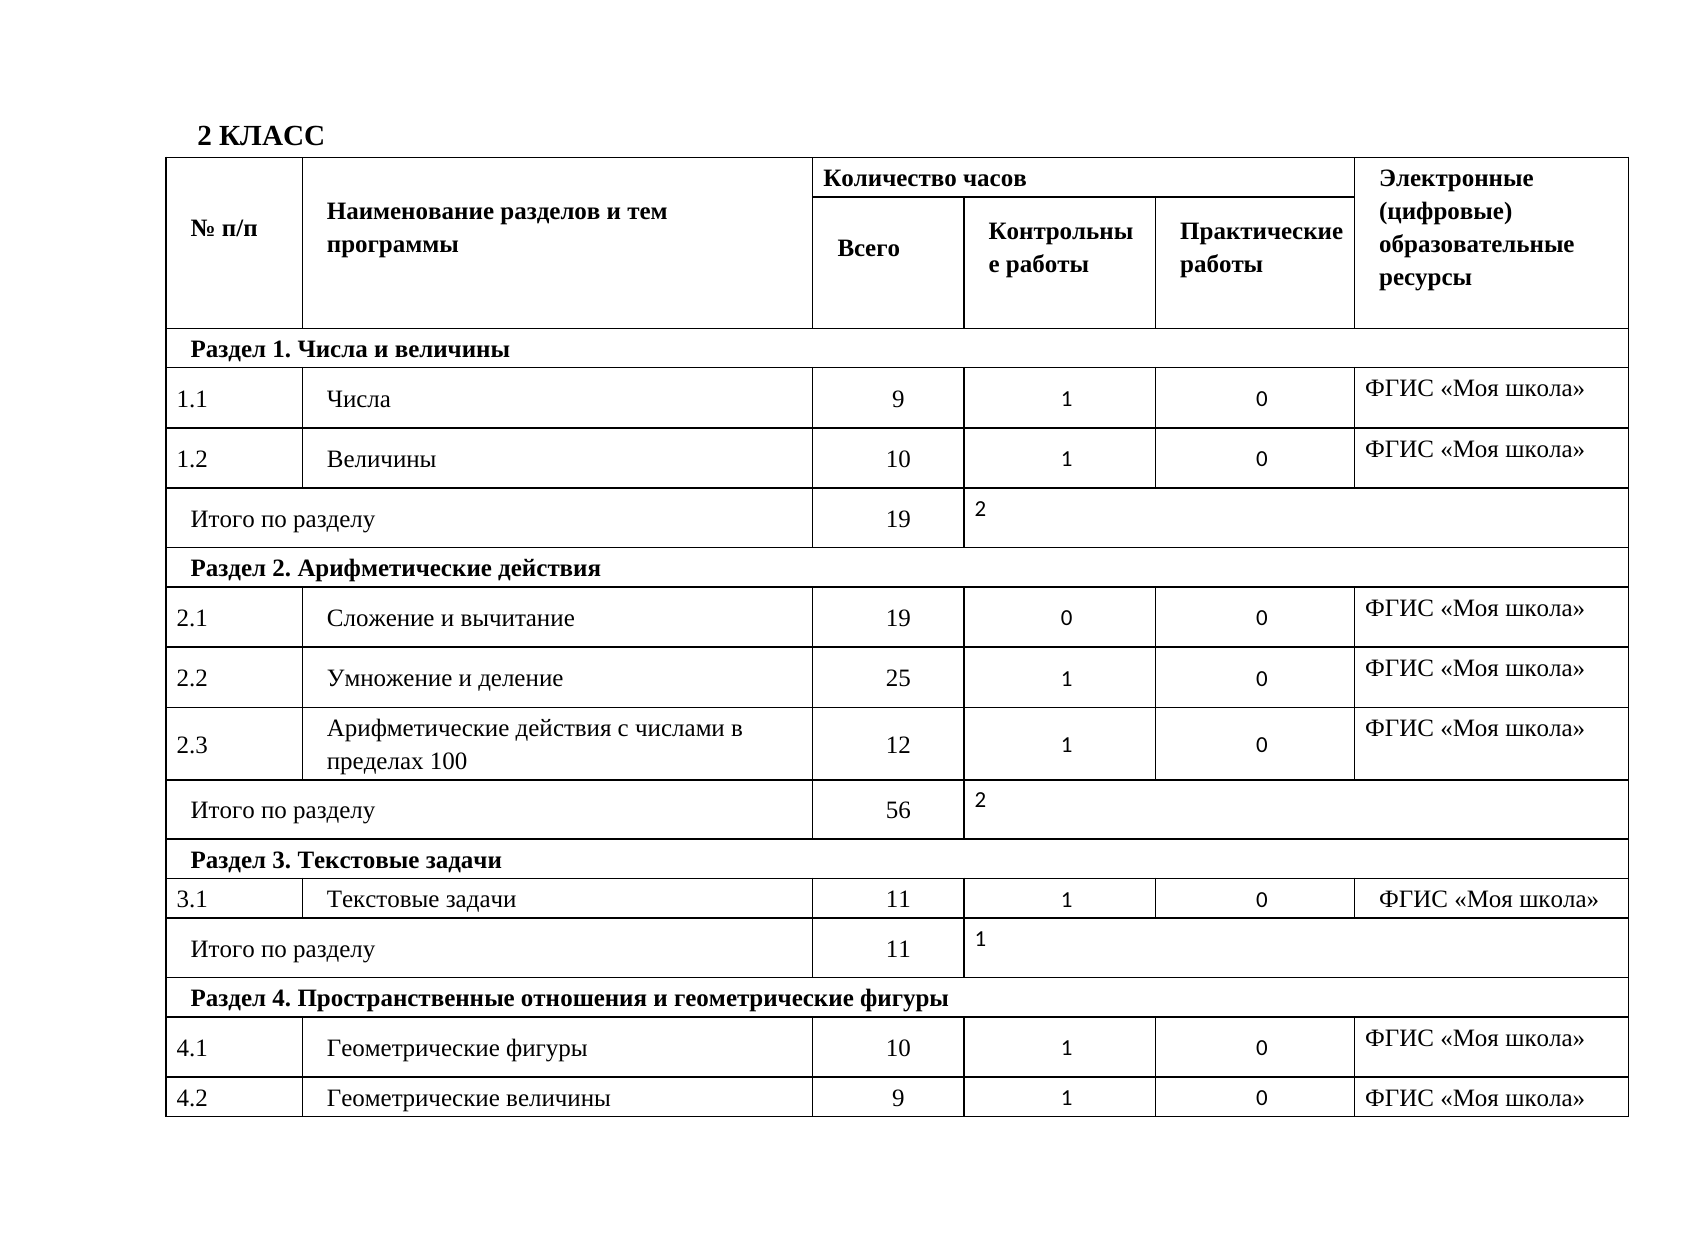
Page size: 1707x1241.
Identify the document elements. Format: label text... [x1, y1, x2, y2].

table_cell Итого по разделу [167, 919, 812, 977]
table_cell 9 [813, 1078, 963, 1116]
table_cell 0 [965, 588, 1155, 646]
table_cell 0 [1156, 1018, 1354, 1076]
table_cell 2.2 [167, 648, 302, 706]
table_cell 0 [1156, 1078, 1354, 1116]
table_cell 0 [1156, 879, 1354, 917]
table_cell 9 [813, 368, 963, 427]
table_cell 4.1 [167, 1018, 302, 1076]
table_cell Текстовые задачи [303, 879, 812, 917]
table_cell 2 [965, 781, 1628, 838]
table_cell ФГИС «Моя школа» [1355, 879, 1628, 917]
table_cell 0 [1156, 588, 1354, 646]
table_header Количество часов [813, 158, 1354, 196]
table_cell Раздел 1. Числа и величины [167, 329, 1628, 367]
table_cell 2.1 [167, 588, 302, 646]
table_cell 1 [965, 879, 1155, 917]
table_cell Сложение и вычитание [303, 588, 812, 646]
table_cell ФГИС «Моя школа» [1355, 588, 1628, 646]
table_cell 0 [1156, 368, 1354, 427]
table_cell 11 [813, 919, 963, 977]
table_header Электронные (цифровые) образовательные ресурсы [1355, 158, 1628, 327]
table_cell 2 [965, 489, 1628, 547]
table_cell 1 [965, 1018, 1155, 1076]
table_cell 1 [965, 648, 1155, 706]
table_cell 12 [813, 708, 963, 779]
table_cell 0 [1156, 429, 1354, 487]
table_cell 11 [813, 879, 963, 917]
table_cell 19 [813, 489, 963, 547]
table_cell 1 [965, 919, 1628, 977]
table_cell 10 [813, 429, 963, 487]
table_cell ФГИС «Моя школа» [1355, 1078, 1628, 1116]
table_cell 10 [813, 1018, 963, 1076]
table_header № п/п [167, 158, 302, 327]
table_cell Всего [813, 198, 963, 327]
table_header Наименование разделов и тем программы [303, 158, 812, 327]
text 2 КЛАСС [190, 118, 1618, 152]
table_cell Числа [303, 368, 812, 427]
table_cell 1 [965, 429, 1155, 487]
table_cell Практические работы [1156, 198, 1354, 327]
table_cell 19 [813, 588, 963, 646]
table_cell 0 [1156, 708, 1354, 779]
table_cell 25 [813, 648, 963, 706]
table_cell ФГИС «Моя школа» [1355, 368, 1628, 427]
table_cell ФГИС «Моя школа» [1355, 708, 1628, 779]
table_cell ФГИС «Моя школа» [1355, 1018, 1628, 1076]
table_cell 1 [965, 708, 1155, 779]
table_cell Величины [303, 429, 812, 487]
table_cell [303, 1078, 812, 1116]
table_cell Арифметические действия с числами в пределах 100 [303, 708, 812, 779]
table_cell 1 [965, 368, 1155, 427]
table_cell Контрольные работы [965, 198, 1155, 327]
table_cell 1.2 [167, 429, 302, 487]
table_cell Раздел 4. Пространственные отношения и геометрические фигуры [167, 978, 1628, 1016]
table_cell 3.1 [167, 879, 302, 917]
table_cell Итого по разделу [167, 781, 812, 838]
table_cell 56 [813, 781, 963, 838]
table_cell 2.3 [167, 708, 302, 779]
table_cell Геометрические фигуры [303, 1018, 812, 1076]
table_cell Итого по разделу [167, 489, 812, 547]
table_cell Раздел 3. Текстовые задачи [167, 840, 1628, 878]
table_cell 1.1 [167, 368, 302, 427]
table_cell Умножение и деление [303, 648, 812, 706]
table_cell 1 [965, 1078, 1155, 1116]
table_cell Раздел 2. Арифметические действия [167, 548, 1628, 586]
table_cell 0 [1156, 648, 1354, 706]
table_cell ФГИС «Моя школа» [1355, 429, 1628, 487]
table_cell 4.2 [167, 1078, 302, 1116]
table_cell ФГИС «Моя школа» [1355, 648, 1628, 706]
